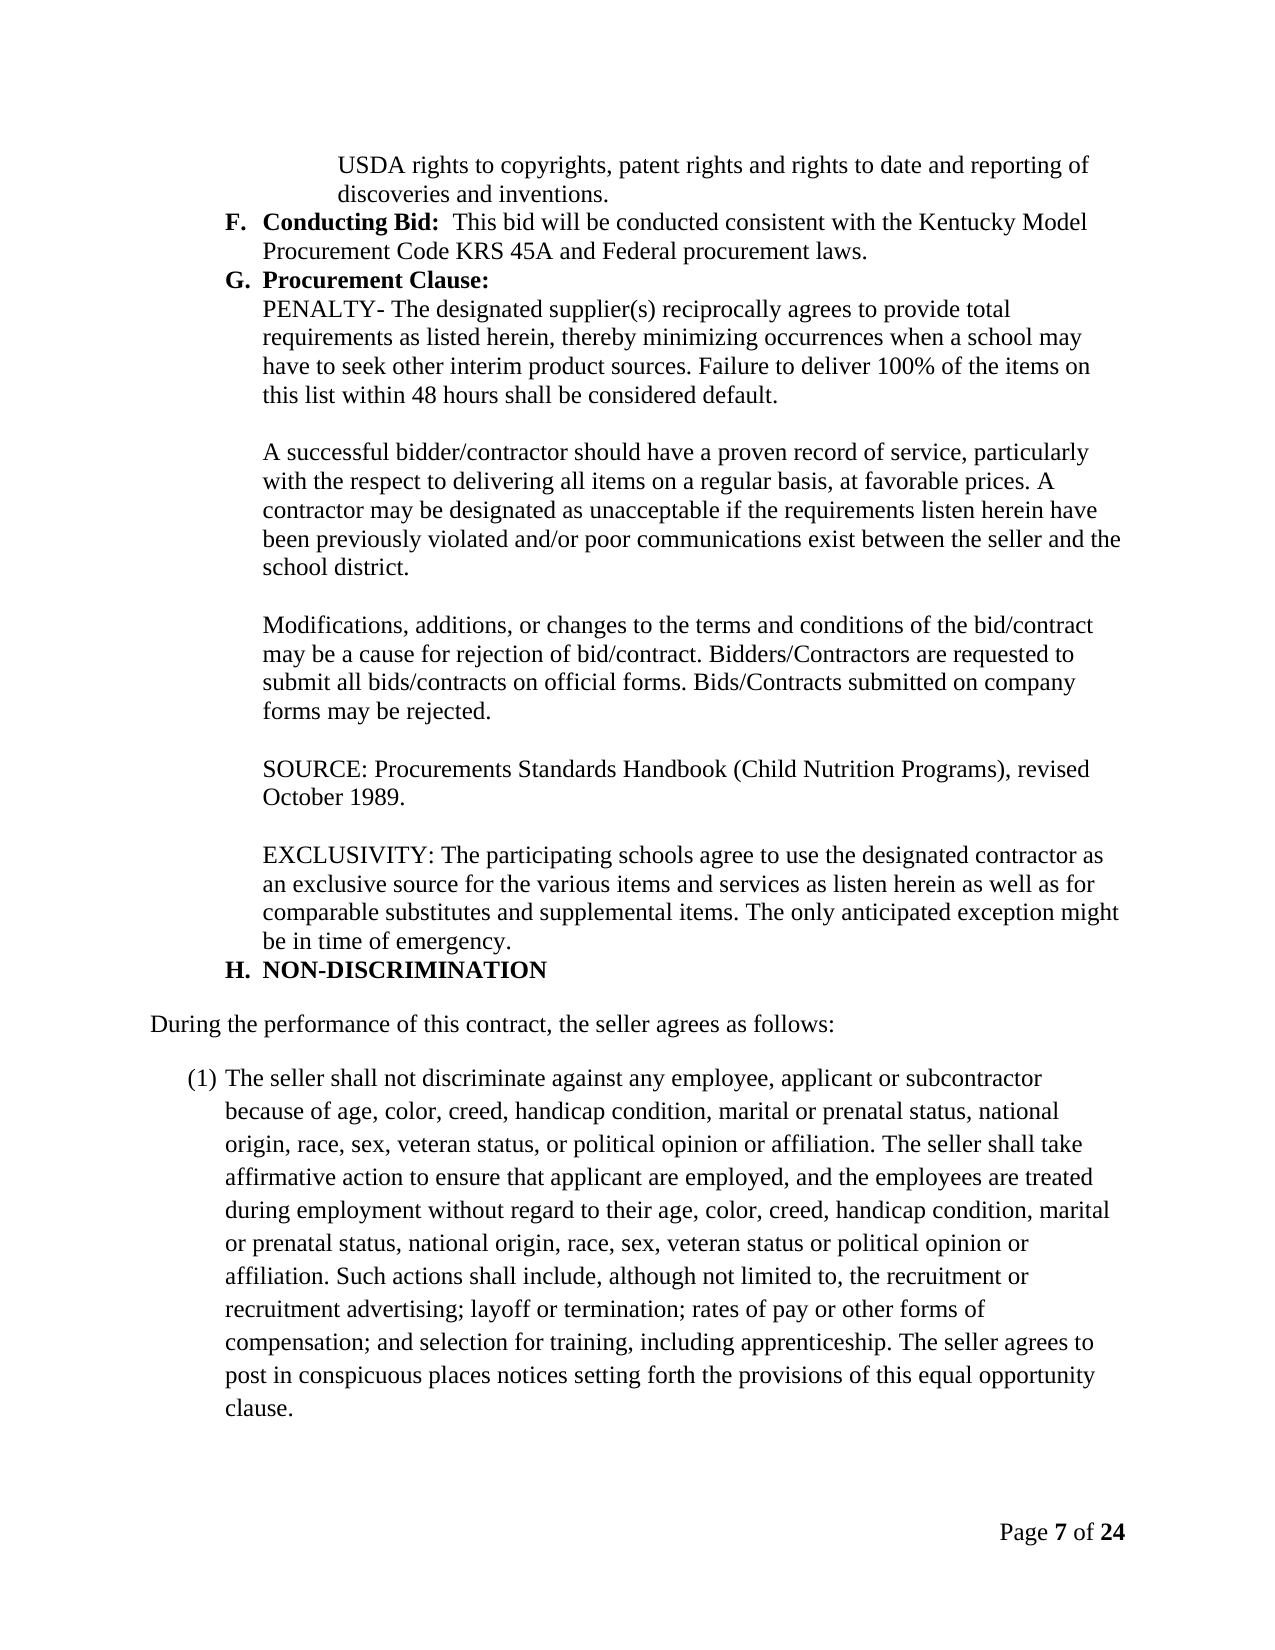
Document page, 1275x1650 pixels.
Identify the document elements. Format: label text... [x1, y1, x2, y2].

list EXCLUSIVITY: The participating schools agree to use the designated contractor as an exclusive source for the various items and services as listen herein as well as for comparable substitutes and supplemental items. The only anticipated exception might be in time of emergency. [262, 840, 1125, 955]
list Modifications, additions, or changes to the terms and conditions of the bid/contract may be a cause for rejection of bid/contract. Bidders/Contractors are requested to submit all bids/contracts on official forms. Bids/Contracts submitted on company forms may be rejected. [262, 610, 1125, 725]
list A successful bidder/contractor should have a proven record of service, particularly with the respect to delivering all items on a regular basis, at favorable prices. A contractor may be designated as unacceptable if the requirements listen herein have been previously violated and/or poor communications exist between the seller and the school district. [262, 437, 1125, 581]
list SOURCE: Procurements Standards Handbook (Child Nutrition Programs), revised October 1989. [262, 754, 1125, 811]
list The seller shall not discriminate against any employee, applicant or subcontractor because of age, color, creed, handicap condition, marital or prenatal status, national origin, race, sex, veteran status, or political opinion or affiliation. The seller shall take affirmative action to ensure that applicant are employed, and the employees are treated during employment without regard to their age, color, creed, handicap condition, marital or prenatal status, national origin, race, sex, veteran status or political opinion or affiliation. Such actions shall include, although not limited to, the recruitment or recruitment advertising; layoff or termination; rates of pay or other forms of compensation; and selection for training, including apprenticeship. The seller agrees to post in conspicuous places notices setting forth the provisions of this equal opportunity clause. [187, 1063, 1125, 1422]
text During the performance of this contract, the seller agrees as follows: [150, 1009, 1125, 1038]
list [300, 150, 1125, 207]
list Procurement Clause: [225, 265, 1125, 294]
list NON-DISCRIMINATION [225, 955, 1125, 984]
list PENALTY- The designated supplier(s) reciprocally agrees to provide total requirements as listed herein, thereby minimizing occurrences when a school may have to seek other interim product sources. Failure to deliver 100% of the items on this list within 48 hours shall be considered default. [262, 294, 1125, 409]
list Conducting Bid: This bid will be conducted consistent with the Kentucky Model Procurement Code KRS 45A and Federal procurement laws. [225, 207, 1125, 265]
